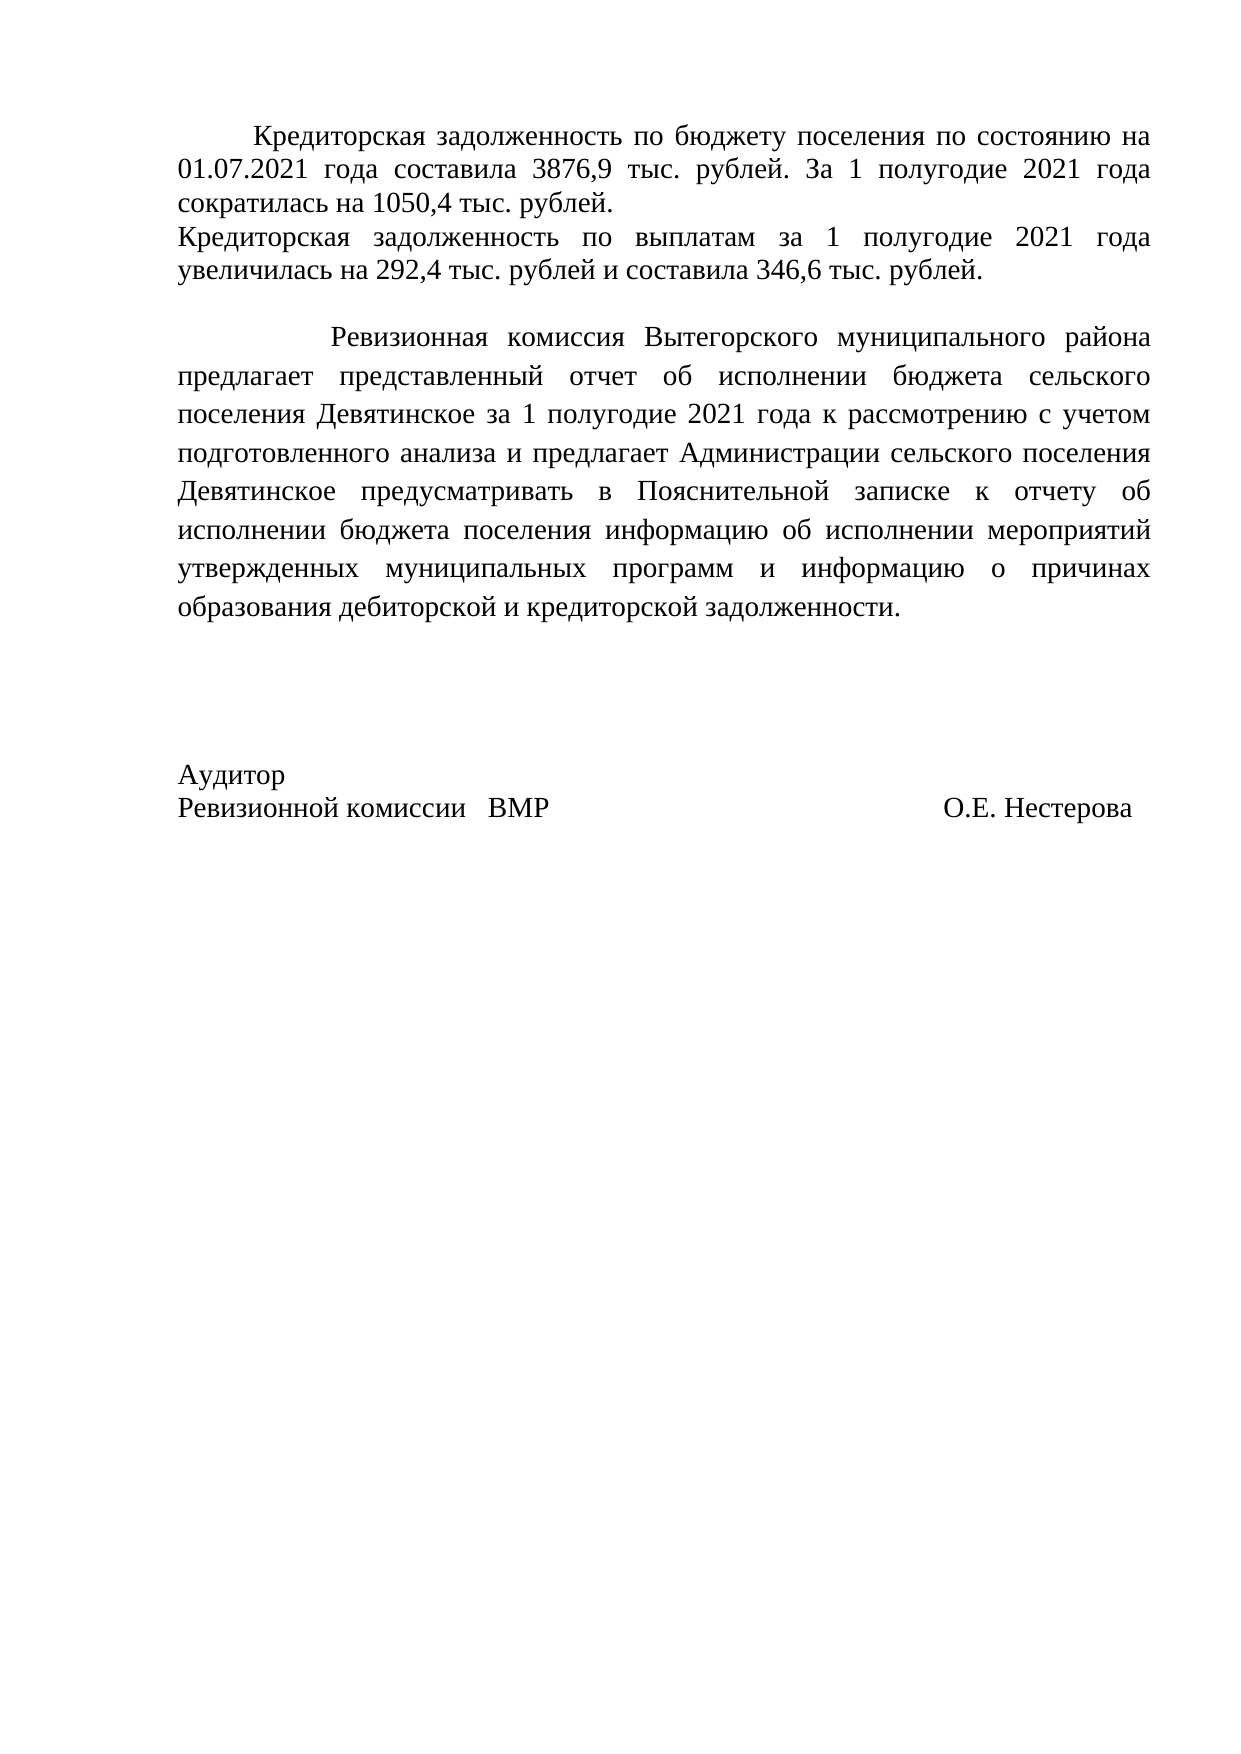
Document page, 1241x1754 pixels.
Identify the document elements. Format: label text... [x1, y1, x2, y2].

text Ревизионной комиссии ВМР О.Е. Нестерова [177, 791, 1152, 824]
text Ревизионная комиссия Вытегорского муниципального района предлагает представленный отчет об исполнении бюджета сельского поселения Девятинское за 1 полугодие 2021 года к рассмотрению с учетом подготовленного анализа и предлагает Администрации сельского поселения Девятинское предусматривать в Пояснительной записке к отчету об исполнении бюджета поселения информацию об исполнении мероприятий утвержденных муниципальных программ и информацию о причинах образования дебиторской и кредиторской задолженности. [177, 319, 1152, 623]
text Аудитор [177, 757, 1152, 791]
text Кредиторская задолженность по выплатам за 1 полугодие 2021 года увеличилась на 292,4 тыс. рублей и составила 346,6 тыс. рублей. [177, 219, 1152, 286]
text Кредиторская задолженность по бюджету поселения по состоянию на 01.07.2021 года составила 3876,9 тыс. рублей. За 1 полугодие 2021 года сократилась на 1050,4 тыс. рублей. [177, 118, 1152, 219]
